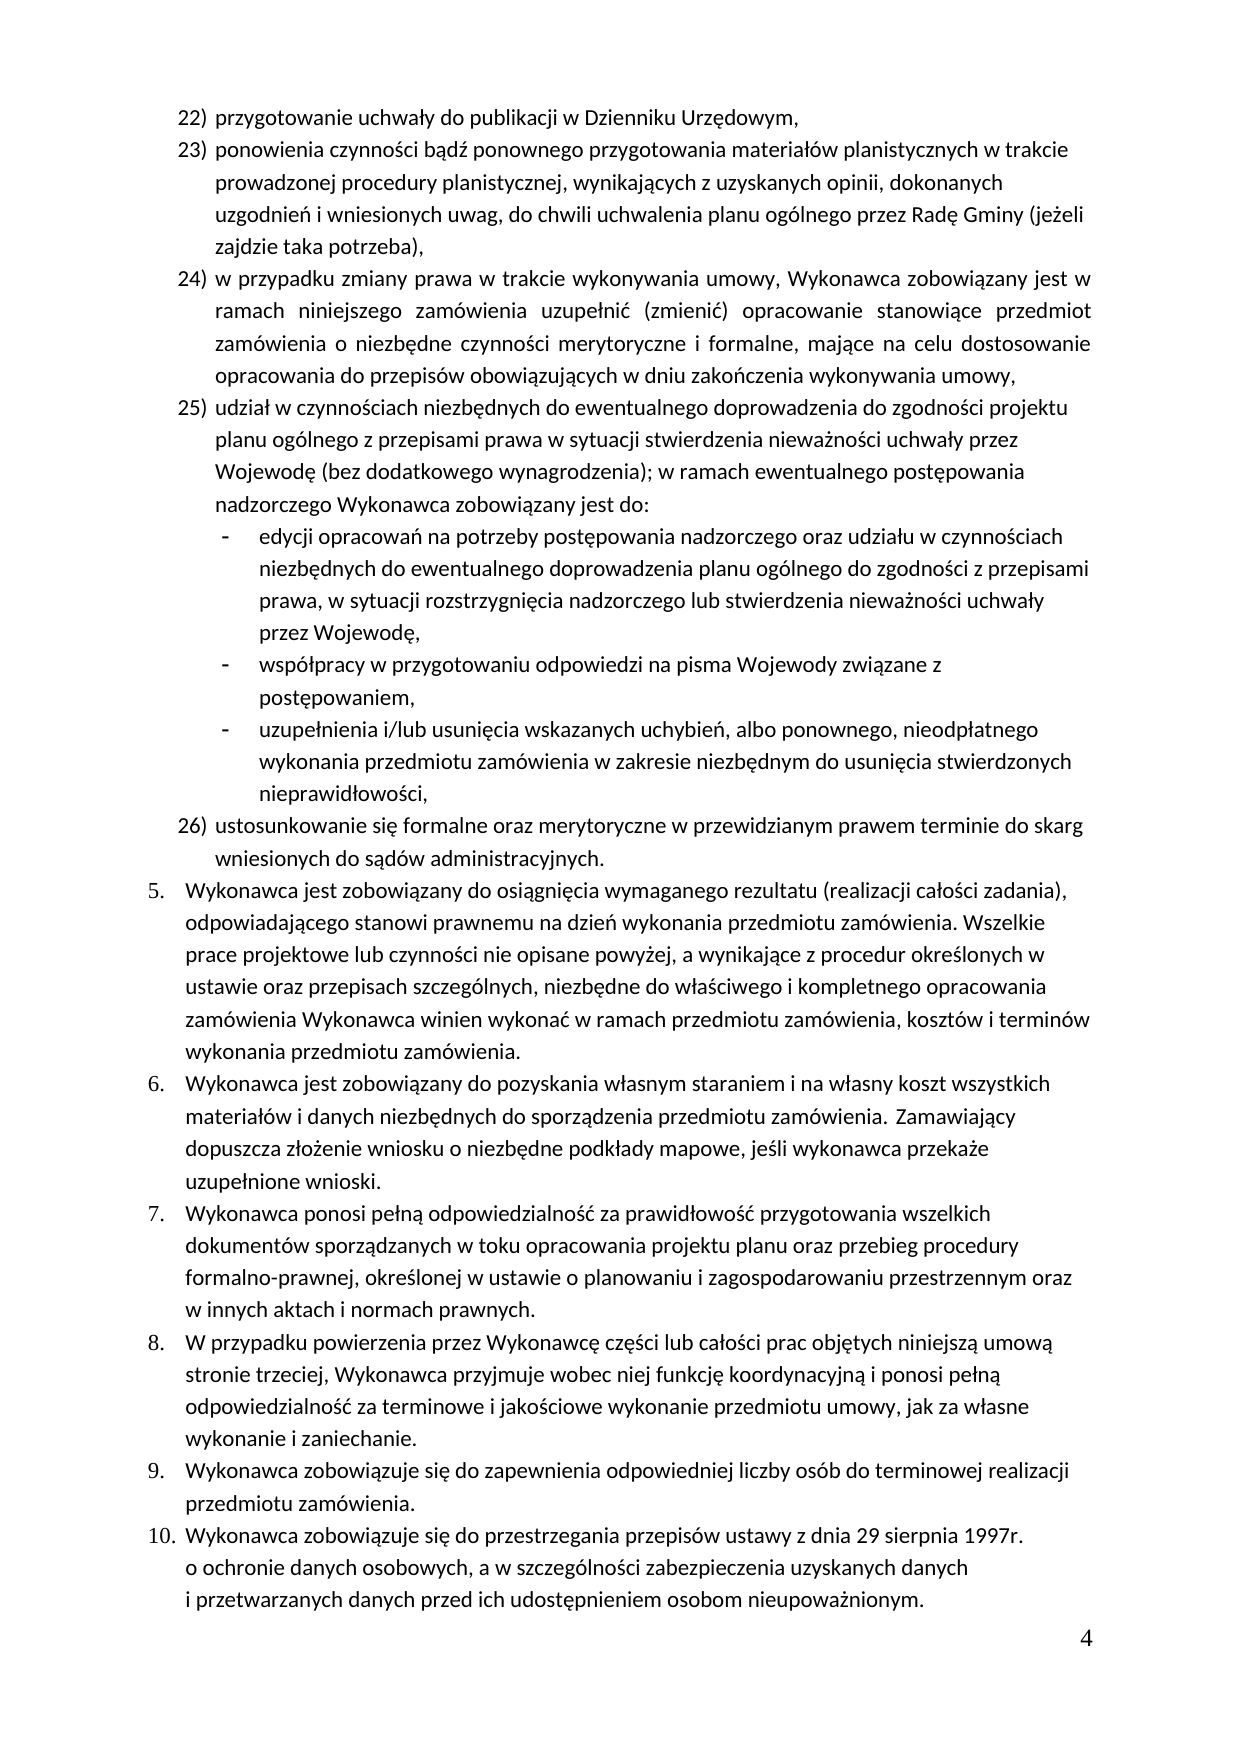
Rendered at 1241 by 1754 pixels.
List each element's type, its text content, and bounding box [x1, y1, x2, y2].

list ustosunkowanie się formalne oraz merytoryczne w przewidzianym prawem terminie do skarg wniesionych do sądów administracyjnych. [177, 812, 1093, 872]
list uzupełnienia i/lub usunięcia wskazanych uchybień, albo ponownego, nieodpłatnego wykonania przedmiotu zamówienia w zakresie niezbędnym do usunięcia stwierdzonych nieprawidłowości, [221, 715, 1093, 807]
list Wykonawca zobowiązuje się do przestrzegania przepisów ustawy z dnia 29 sierpnia 1997r. o ochronie danych osobowych, a w szczególności zabezpieczenia uzyskanych danych i przetwarzanych danych przed ich udostępnieniem osobom nieupoważnionym. [148, 1521, 1093, 1613]
list Wykonawca jest zobowiązany do osiągnięcia wymaganego rezultatu (realizacji całości zadania), odpowiadającego stanowi prawnemu na dzień wykonania przedmiotu zamówienia. Wszelkie prace projektowe lub czynności nie opisane powyżej, a wynikające z procedur określonych w ustawie oraz przepisach szczególnych, niezbędne do właściwego i kompletnego opracowania zamówienia Wykonawca winien wykonać w ramach przedmiotu zamówienia, kosztów i terminów wykonania przedmiotu zamówienia. [148, 876, 1093, 1065]
list udział w czynnościach niezbędnych do ewentualnego doprowadzenia do zgodności projektu planu ogólnego z przepisami prawa w sytuacji stwierdzenia nieważności uchwały przez Wojewodę (bez dodatkowego wynagrodzenia); w ramach ewentualnego postępowania nadzorczego Wykonawca zobowiązany jest do: [177, 393, 1093, 518]
list W przypadku powierzenia przez Wykonawcę części lub całości prac objętych niniejszą umową stronie trzeciej, Wykonawca przyjmuje wobec niej funkcję koordynacyjną i ponosi pełną odpowiedzialność za terminowe i jakościowe wykonanie przedmiotu umowy, jak za własne wykonanie i zaniechanie. [148, 1328, 1093, 1452]
list ponowienia czynności bądź ponownego przygotowania materiałów planistycznych w trakcie prowadzonej procedury planistycznej, wynikających z uzyskanych opinii, dokonanych uzgodnień i wniesionych uwag, do chwili uchwalenia planu ogólnego przez Radę Gminy (jeżeli zajdzie taka potrzeba), [177, 136, 1093, 260]
list edycji opracowań na potrzeby postępowania nadzorczego oraz udziału w czynnościach niezbędnych do ewentualnego doprowadzenia planu ogólnego do zgodności z przepisami prawa, w sytuacji rozstrzygnięcia nadzorczego lub stwierdzenia nieważności uchwały przez Wojewodę, [221, 522, 1093, 646]
list współpracy w przygotowaniu odpowiedzi na pisma Wojewody związane z postępowaniem, [221, 651, 1093, 711]
list Wykonawca ponosi pełną odpowiedzialność za prawidłowość przygotowania wszelkich dokumentów sporządzanych w toku opracowania projektu planu oraz przebieg procedury formalno-prawnej, określonej w ustawie o planowaniu i zagospodarowaniu przestrzennym oraz w innych aktach i normach prawnych. [148, 1199, 1093, 1323]
list Wykonawca jest zobowiązany do pozyskania własnym staraniem i na własny koszt wszystkich materiałów i danych niezbędnych do sporządzenia przedmiotu zamówienia. Zamawiający dopuszcza złożenie wniosku o niezbędne podkłady mapowe, jeśli wykonawca przekaże uzupełnione wnioski. [148, 1069, 1093, 1195]
list w przypadku zmiany prawa w trakcie wykonywania umowy, Wykonawca zobowiązany jest w ramach niniejszego zamówienia uzupełnić (zmienić) opracowanie stanowiące przedmiot zamówienia o niezbędne czynności merytoryczne i formalne, mające na celu dostosowanie opracowania do przepisów obowiązujących w dniu zakończenia wykonywania umowy, [177, 264, 1093, 389]
list Wykonawca zobowiązuje się do zapewnienia odpowiedniej liczby osób do terminowej realizacji przedmiotu zamówienia. [148, 1456, 1093, 1517]
list przygotowanie uchwały do publikacji w Dzienniku Urzędowym, [177, 103, 1093, 131]
